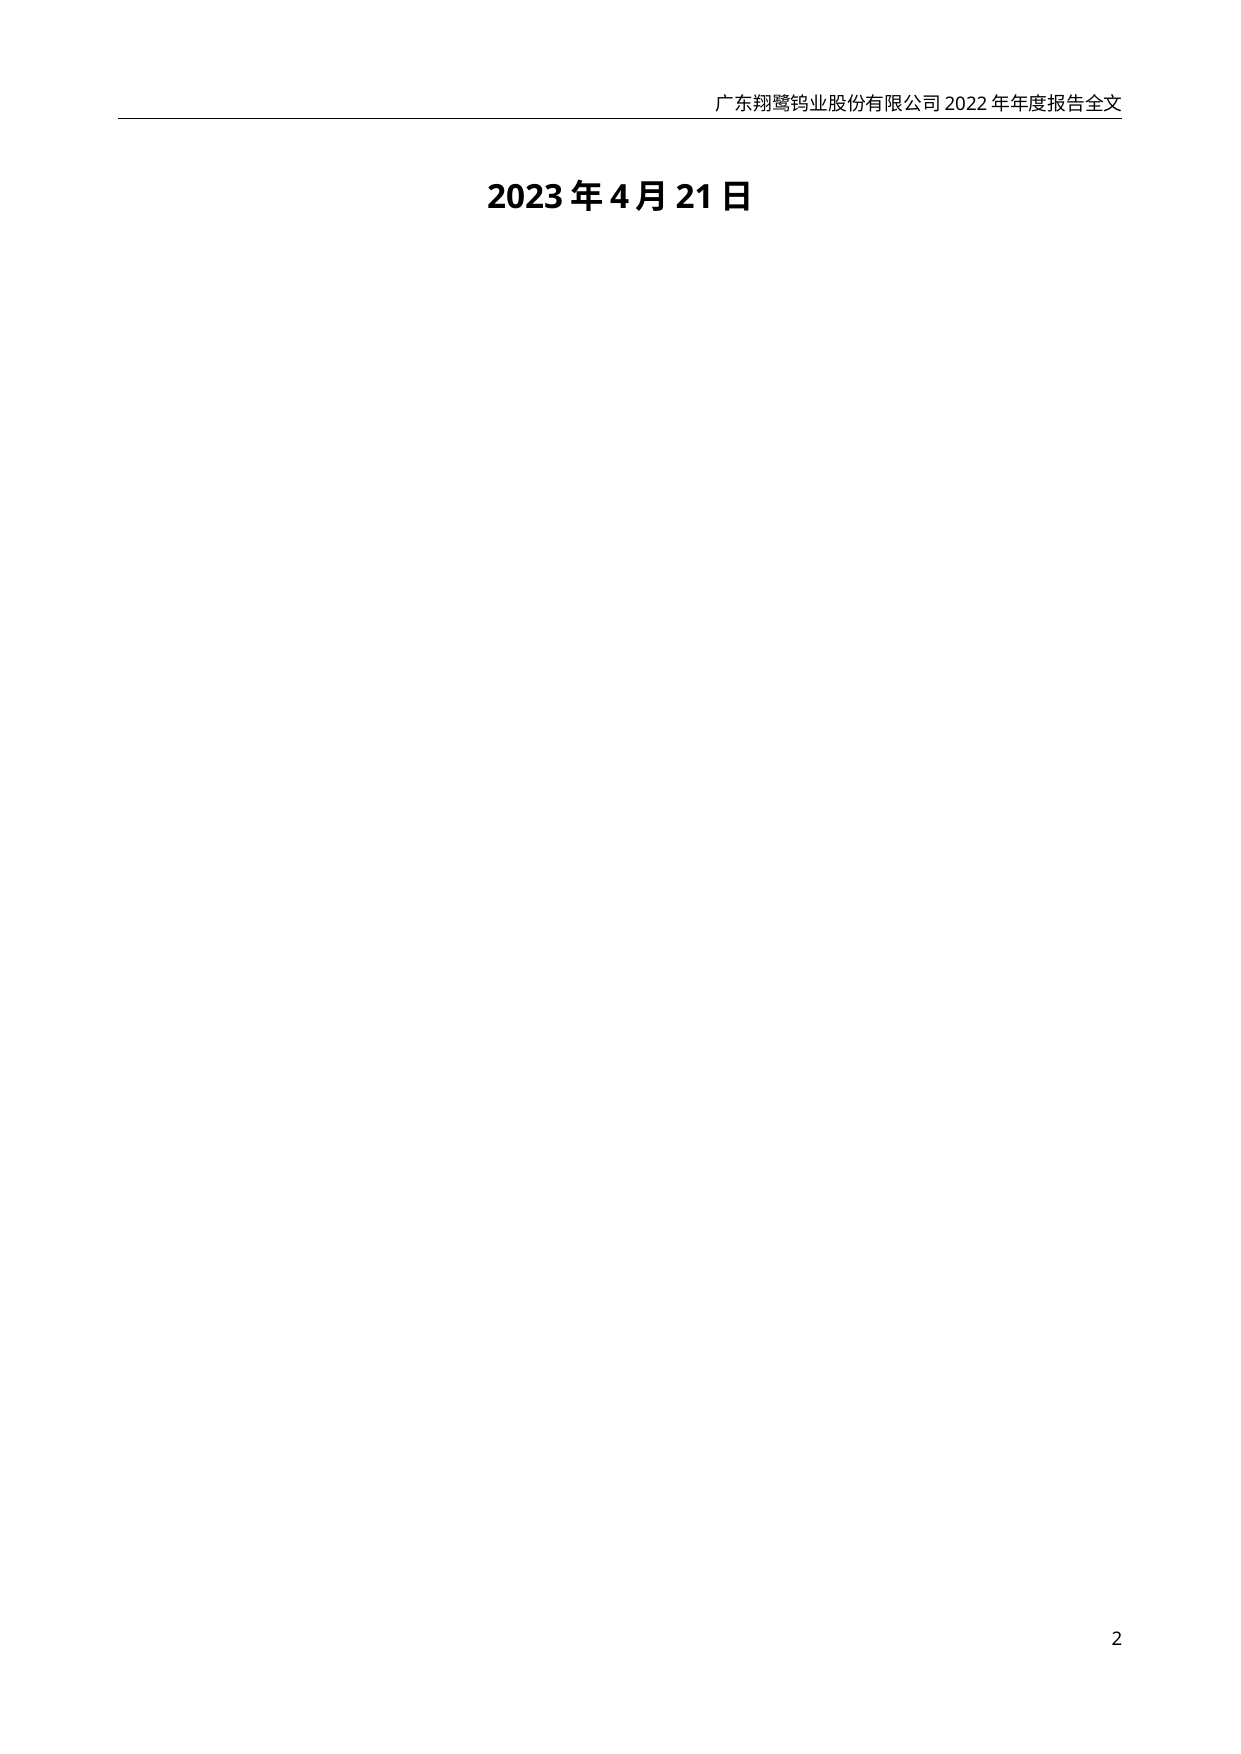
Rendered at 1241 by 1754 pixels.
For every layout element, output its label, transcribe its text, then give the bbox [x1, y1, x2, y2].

text 2023年4月21日 [118, 162, 1122, 227]
